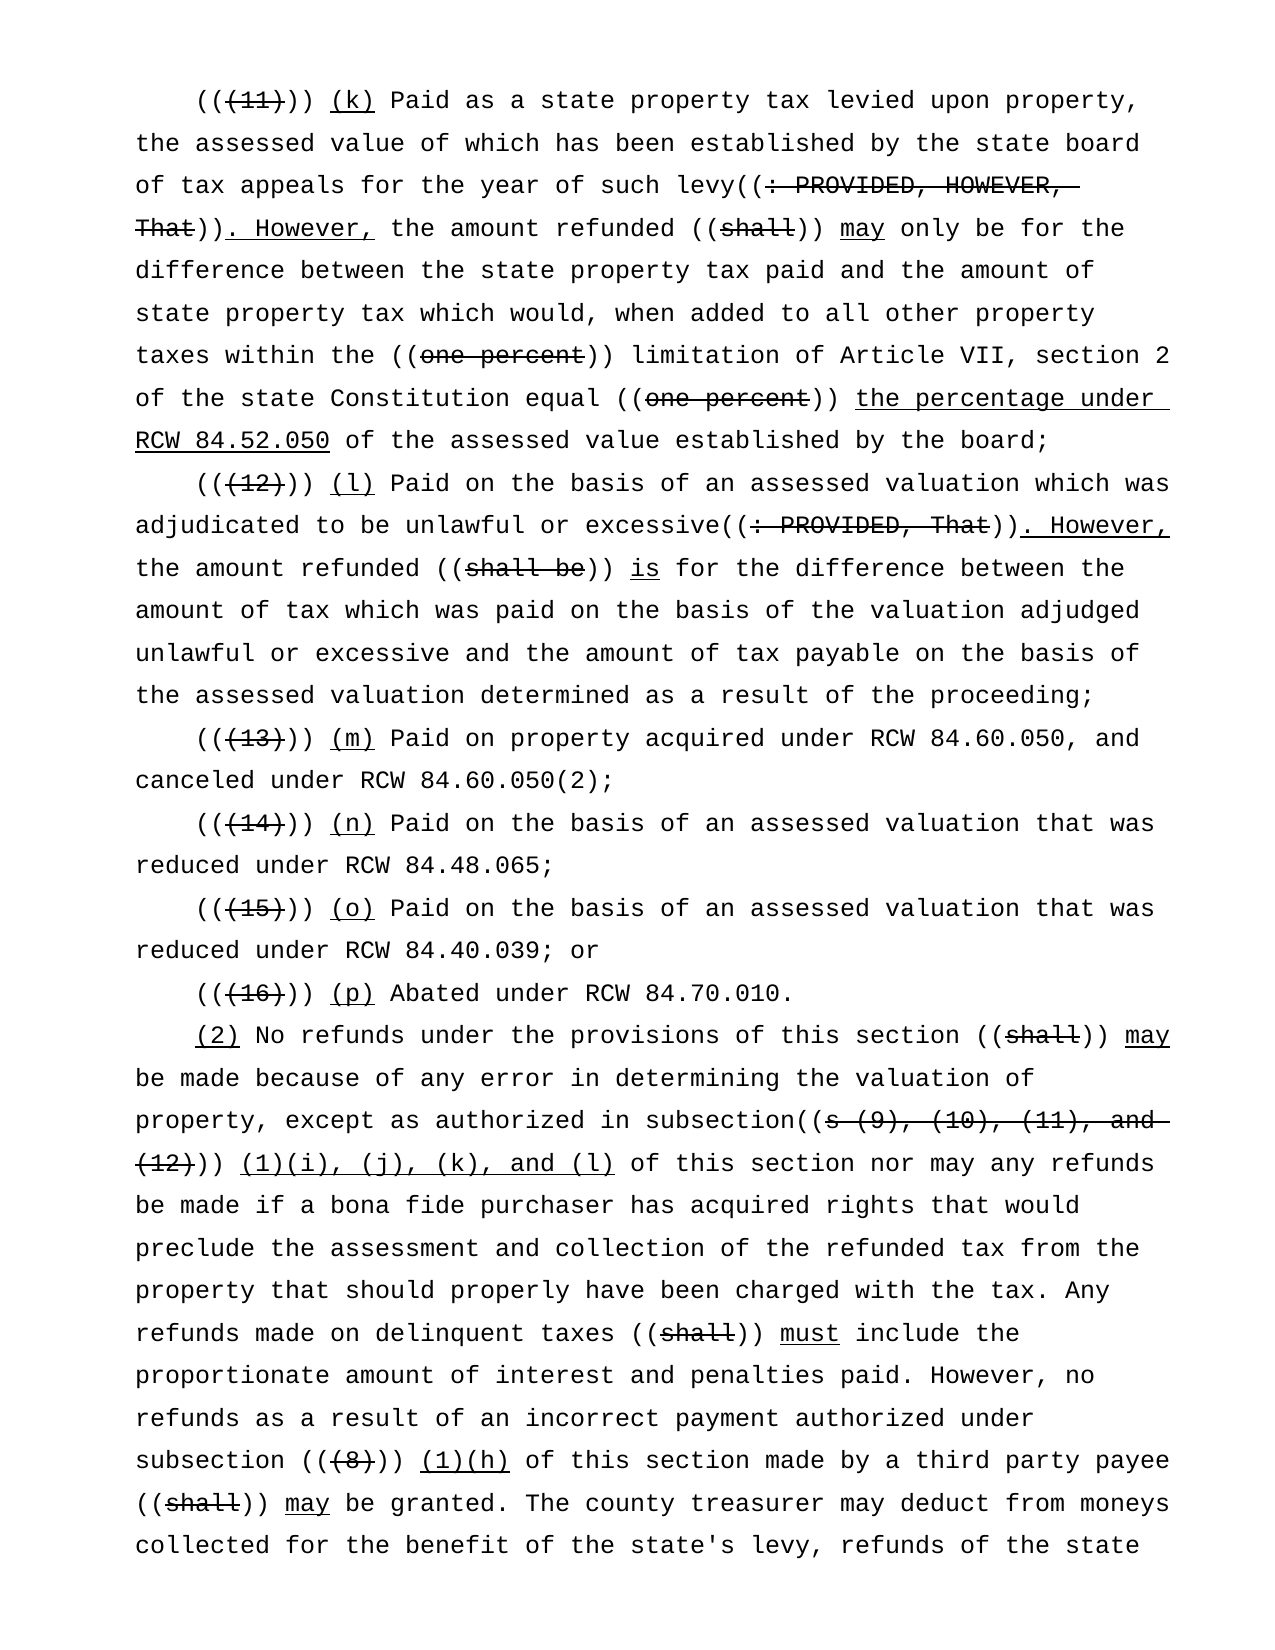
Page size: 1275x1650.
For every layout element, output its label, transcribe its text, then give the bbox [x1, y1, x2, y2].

text (((14))) (n) Paid on the basis of an assessed valuation that was reduced under RCW 84.48.065; [135, 797, 1170, 882]
text (((16))) (p) Abated under RCW 84.70.010. [135, 967, 1170, 1010]
text (((15))) (o) Paid on the basis of an assessed valuation that was reduced under RCW 84.40.039; or [135, 882, 1170, 967]
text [135, 1010, 1170, 1562]
text (((12))) (l) Paid on the basis of an assessed valuation which was adjudicated to be unlawful or excessive((: PROVIDED, That)). However, the amount refunded ((shall be)) is for the difference between the amount of tax which was paid on the basis of the valuation adjudged unlawful or excessive and the amount of tax payable on the basis of the assessed valuation determined as a result of the proceeding; [135, 457, 1170, 712]
text (((11))) (k) Paid as a state property tax levied upon property, the assessed value of which has been established by the state board of tax appeals for the year of such levy((: PROVIDED, HOWEVER, That)). However, the amount refunded ((shall)) may only be for the difference between the state property tax paid and the amount of state property tax which would, when added to all other property taxes within the ((one percent)) limitation of Article VII, section 2 of the state Constitution equal ((one percent)) the percentage under RCW 84.52.050 of the assessed value established by the board; [135, 75, 1170, 457]
text (((13))) (m) Paid on property acquired under RCW 84.60.050, and canceled under RCW 84.60.050(2); [135, 712, 1170, 797]
